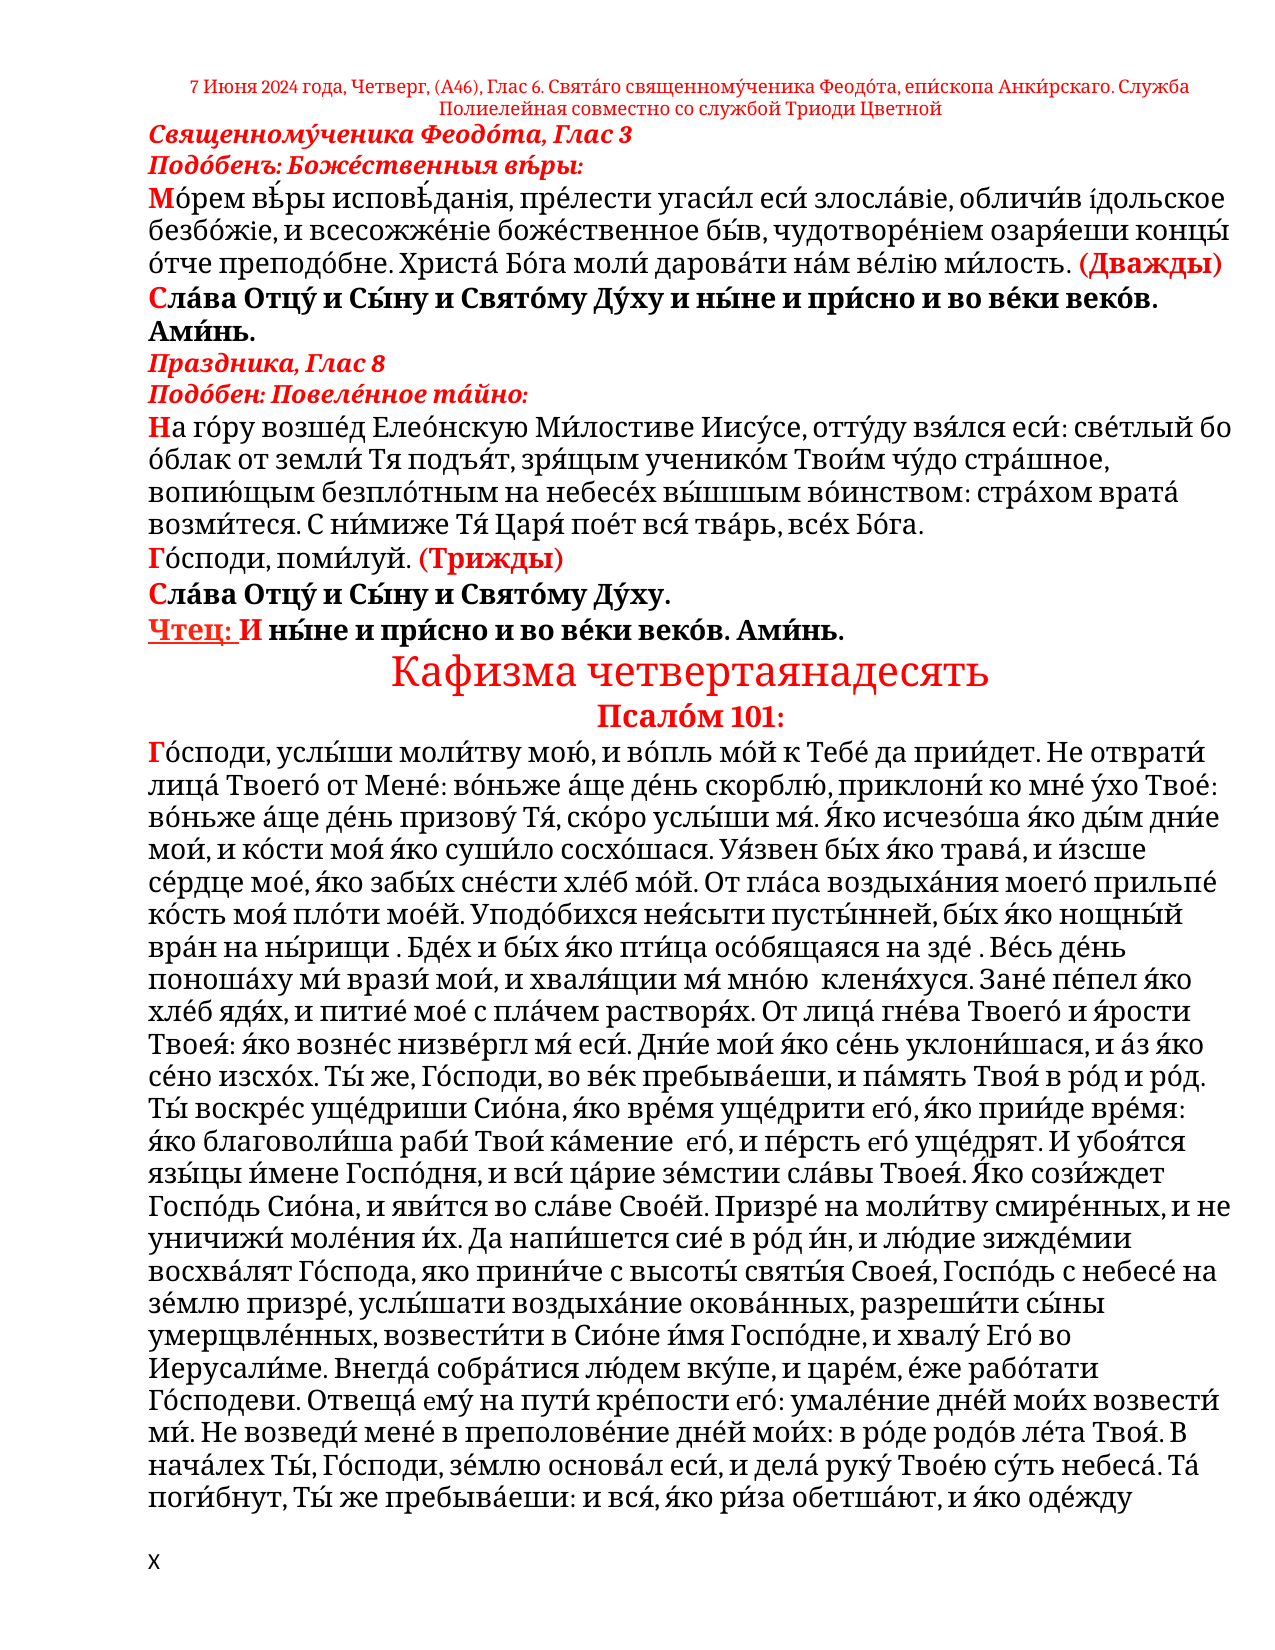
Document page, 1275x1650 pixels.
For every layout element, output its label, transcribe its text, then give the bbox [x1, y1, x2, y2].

text Кафизма четвертаянадесять [148, 1082, 1233, 1130]
text Псало́м 101: [148, 1132, 1233, 1168]
text Сла́ва Отцу́ и Сы́ну и Свято́му Ду́ху. [148, 1011, 1233, 1044]
text Праздника, Глас 8 [148, 783, 1233, 812]
text Иере́й: Я́ко Твоя́ держа́ва, и Твое́ есть Ца́рство, и си́ла, и сла́ва, Отца́ и Сы́на и Свята́го Ду́ха, ны́не и при́сно и во ве́ки веко́в. [148, 400, 1233, 446]
text На го́ру возше́д Елео́нскую Ми́лостиве Иису́се, отту́ду взя́лся еси́: све́тлый бо о́блак от земли́ Тя подъя́т, зря́щым ученико́м Твои́м чу́до стра́шное, вопию́щым безпло́тным на небесе́х вы́шшым во́инством: стра́хом врата́ возми́теся. С ни́миже Тя́ Царя́ пое́т вся́ тва́рь, все́х Бо́га. [148, 844, 1233, 974]
text Хор: Тебе́, Го́споди. [148, 365, 1233, 398]
text Аллилу́иа, аллилу́иа, аллилу́иа, сла́ва Тебе́ Бо́же. (Три́жды) [148, 121, 1233, 154]
text Диа́кон: Пресвяту́ю, Пречи́стую, Преблагослове́нную, Сла́вную Влады́чицу на́шу Богоро́дицу и Присноде́ву Мари́ю, со все́ми святы́ми помяну́вше, са́ми себе́ и друг дру́га, и весь живо́т наш Христу́ Бо́гу предади́м. [148, 317, 1233, 363]
text Ектения́ ма́лая: [148, 156, 1233, 192]
text Чтец: И ны́не и при́сно и во ве́ки веко́в. Ами́нь. [148, 1046, 1233, 1080]
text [148, 1170, 1233, 1526]
text Хор: Ами́нь. [148, 448, 1233, 481]
text Сла́ва Отцу́ и Сы́ну и Свято́му Ду́ху и ны́не и при́сно и во ве́ки веко́в. Ами́нь. [148, 715, 1233, 781]
text Диа́кон: Па́ки и па́ки ми́ром Го́споду помо́лимся. [148, 194, 1233, 218]
text Седальны по 1-м стихословии: [148, 483, 1233, 519]
text Го́споди, поми́луй. (Трижды) [148, 976, 1233, 1009]
text Подо́бен: Повеле́нное та́йно: [148, 814, 1233, 842]
text Хор: Го́споди, поми́луй. [148, 220, 1233, 253]
text Подо́бенъ: Боже́ственныя вѣ́ры: [148, 552, 1233, 581]
text Хор: Го́споди, поми́луй. [148, 281, 1233, 315]
text Священному́ченика Феодо́та, Глас 3 [148, 522, 1233, 550]
text Диа́кон: Заступи́, спаси́, поми́луй и сохрани́ нас, Бо́же, Твое́ю благода́тию. [148, 255, 1233, 279]
text Мо́рем вѣ́ры исповѣ́данiя, пре́лести угаси́л еси́ злосла́вiе, обличи́в íдольское безбо́жiе, и всесожже́нiе боже́ственное бы́в, чудотворе́нiем озаря́еши концы́ о́тче преподо́бне. Христа́ Бо́га моли́ дарова́ти на́м ве́лiю ми́лость. (Дважды) [148, 583, 1233, 713]
